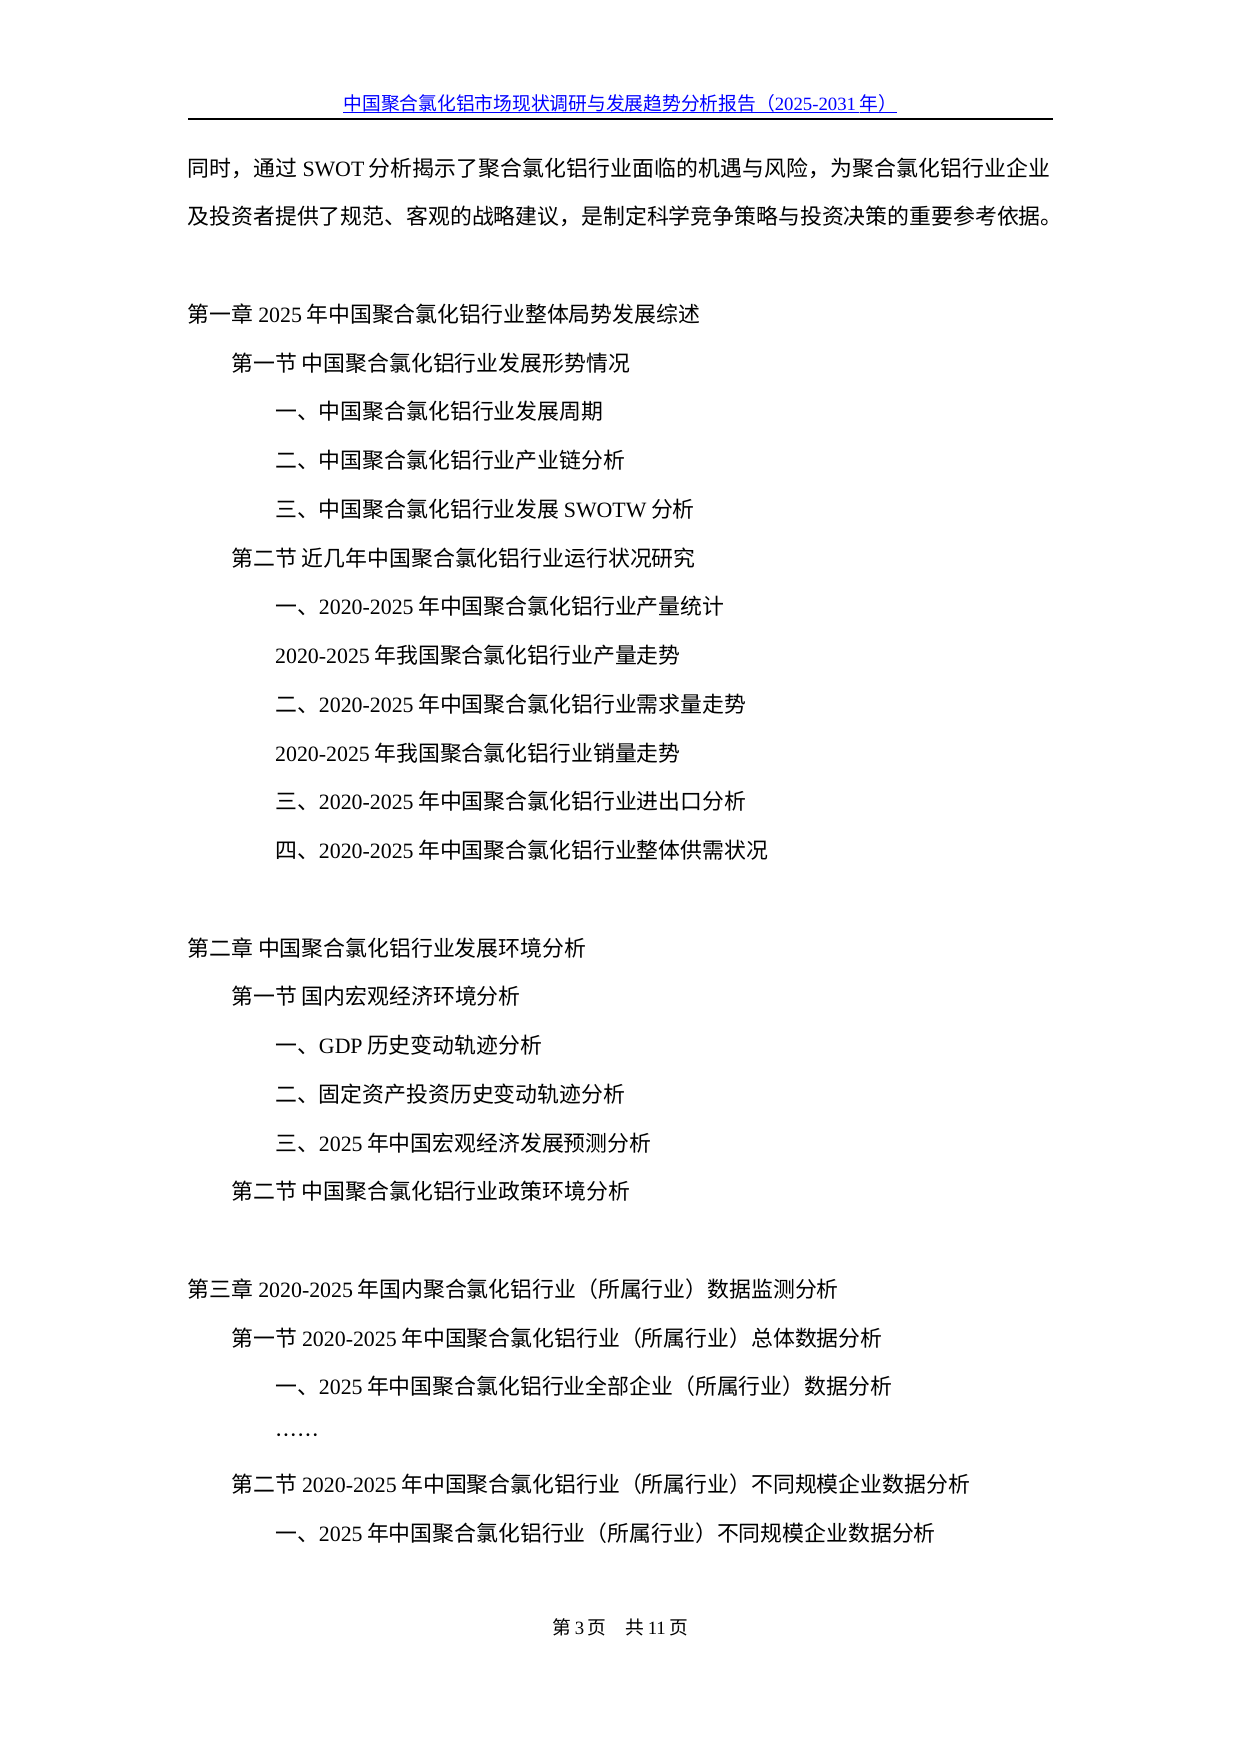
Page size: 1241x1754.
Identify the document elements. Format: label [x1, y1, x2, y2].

text [187, 150, 1053, 1548]
